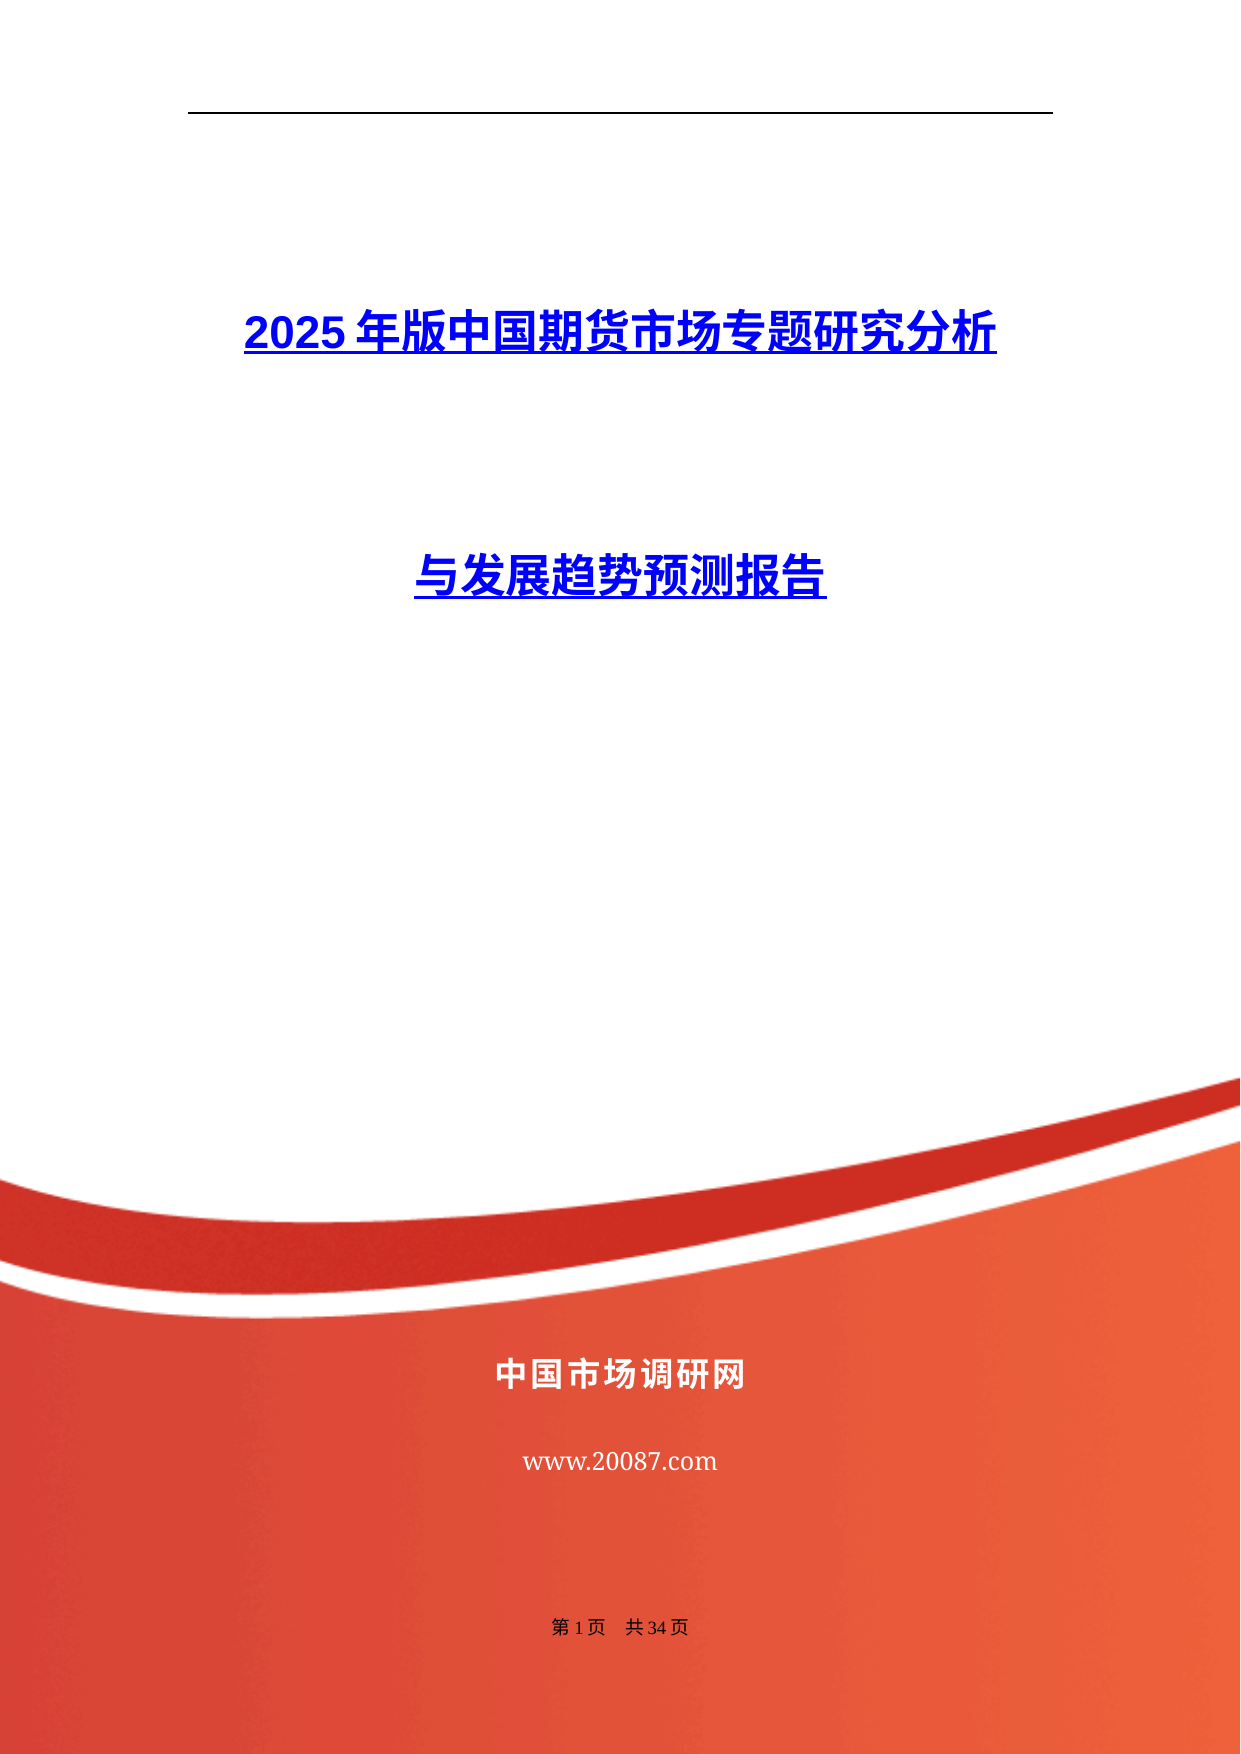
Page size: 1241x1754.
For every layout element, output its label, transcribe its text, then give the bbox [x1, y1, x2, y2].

subtitle 中国市场调研网 [187, 1339, 1053, 1404]
text www.20087.com [187, 1428, 1053, 1493]
table_header 2025年版中国期货市场专题研究分析与发展趋势预测报告 [188, 207, 1053, 773]
picture [0, 1006, 1241, 1754]
